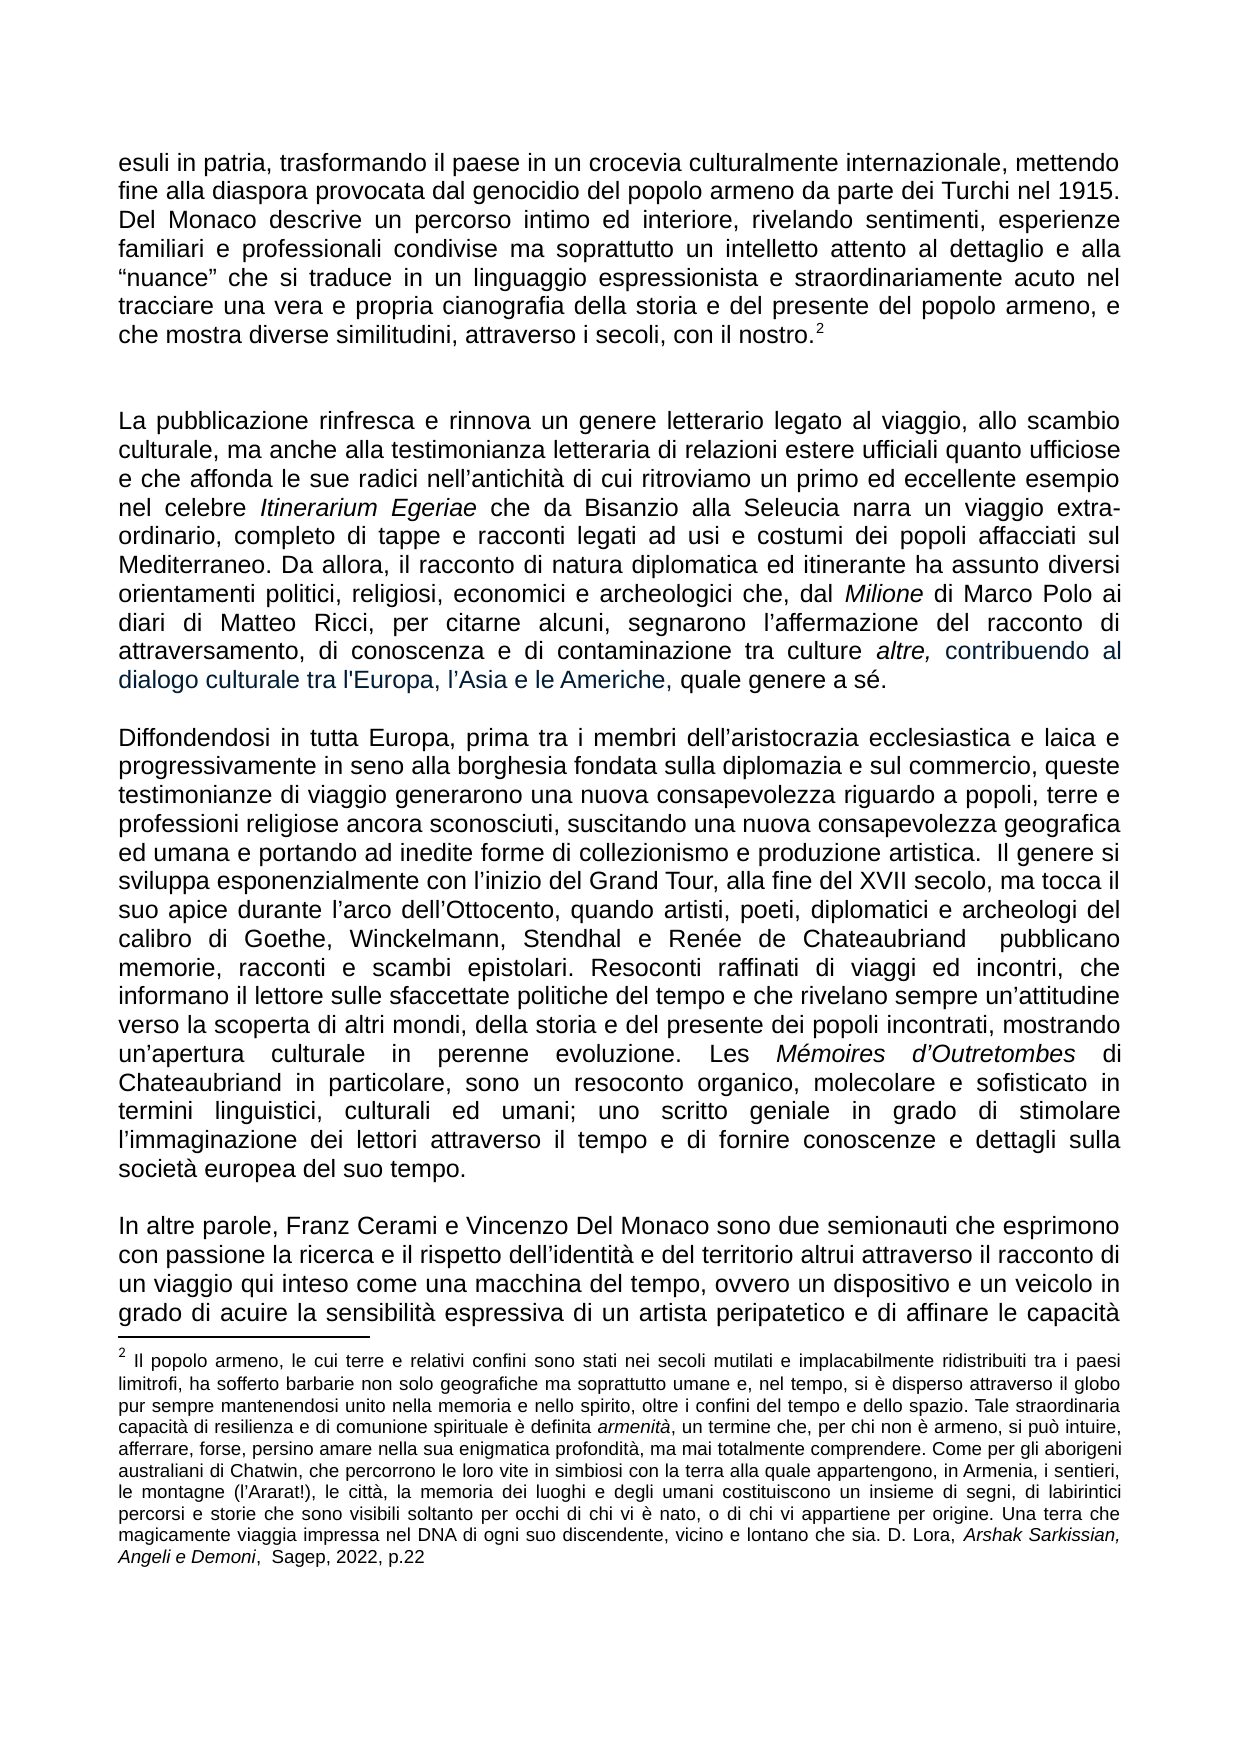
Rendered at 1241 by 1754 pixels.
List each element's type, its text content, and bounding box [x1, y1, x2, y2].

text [118, 1211, 1122, 1326]
text Diffondendosi in tutta Europa, prima tra i membri dell’aristocrazia ecclesiastica e laica e progressivamente in seno alla borghesia fondata sulla diplomazia e sul commercio, queste testimonianze di viaggio generarono una nuova consapevolezza riguardo a popoli, terre e professioni religiose ancora sconosciuti, suscitando una nuova consapevolezza geografica ed umana e portando ad inedite forme di collezionismo e produzione artistica. Il genere si sviluppa esponenzialmente con l’inizio del Grand Tour, alla fine del XVII secolo, ma tocca il suo apice durante l’arco dell’Ottocento, quando artisti, poeti, diplomatici e archeologi del calibro di Goethe, Winckelmann, Stendhal e Renée de Chateaubriand pubblicano memorie, racconti e scambi epistolari. Resoconti raffinati di viaggi ed incontri, che informano il lettore sulle sfaccettate politiche del tempo e che rivelano sempre un’attitudine verso la scoperta di altri mondi, della storia e del presente dei popoli incontrati, mostrando un’apertura culturale in perenne evoluzione. Les Mémoires d’Outretombes di Chateaubriand in particolare, sono un resoconto organico, molecolare e sofisticato in termini linguistici, culturali ed umani; uno scritto geniale in grado di stimolare l’immaginazione dei lettori attraverso il tempo e di fornire conoscenze e dettagli sulla società europea del suo tempo. [118, 723, 1122, 1183]
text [118, 148, 1122, 349]
text La pubblicazione rinfresca e rinnova un genere letterario legato al viaggio, allo scambio culturale, ma anche alla testimonianza letteraria di relazioni estere ufficiali quanto ufficiose e che affonda le sue radici nell’antichità di cui ritroviamo un primo ed eccellente esempio nel celebre Itinerarium Egeriae che da Bisanzio alla Seleucia narra un viaggio extra-ordinario, completo di tappe e racconti legati ad usi e costumi dei popoli affacciati sul Mediterraneo. Da allora, il racconto di natura diplomatica ed itinerante ha assunto diversi orientamenti politici, religiosi, economici e archeologici che, dal Milione di Marco Polo ai diari di Matteo Ricci, per citarne alcuni, segnarono l’affermazione del racconto di attraversamento, di conoscenza e di contaminazione tra culture altre, contribuendo al dialogo culturale tra l'Europa, l’Asia e le Americhe, quale genere a sé. [118, 406, 1122, 694]
